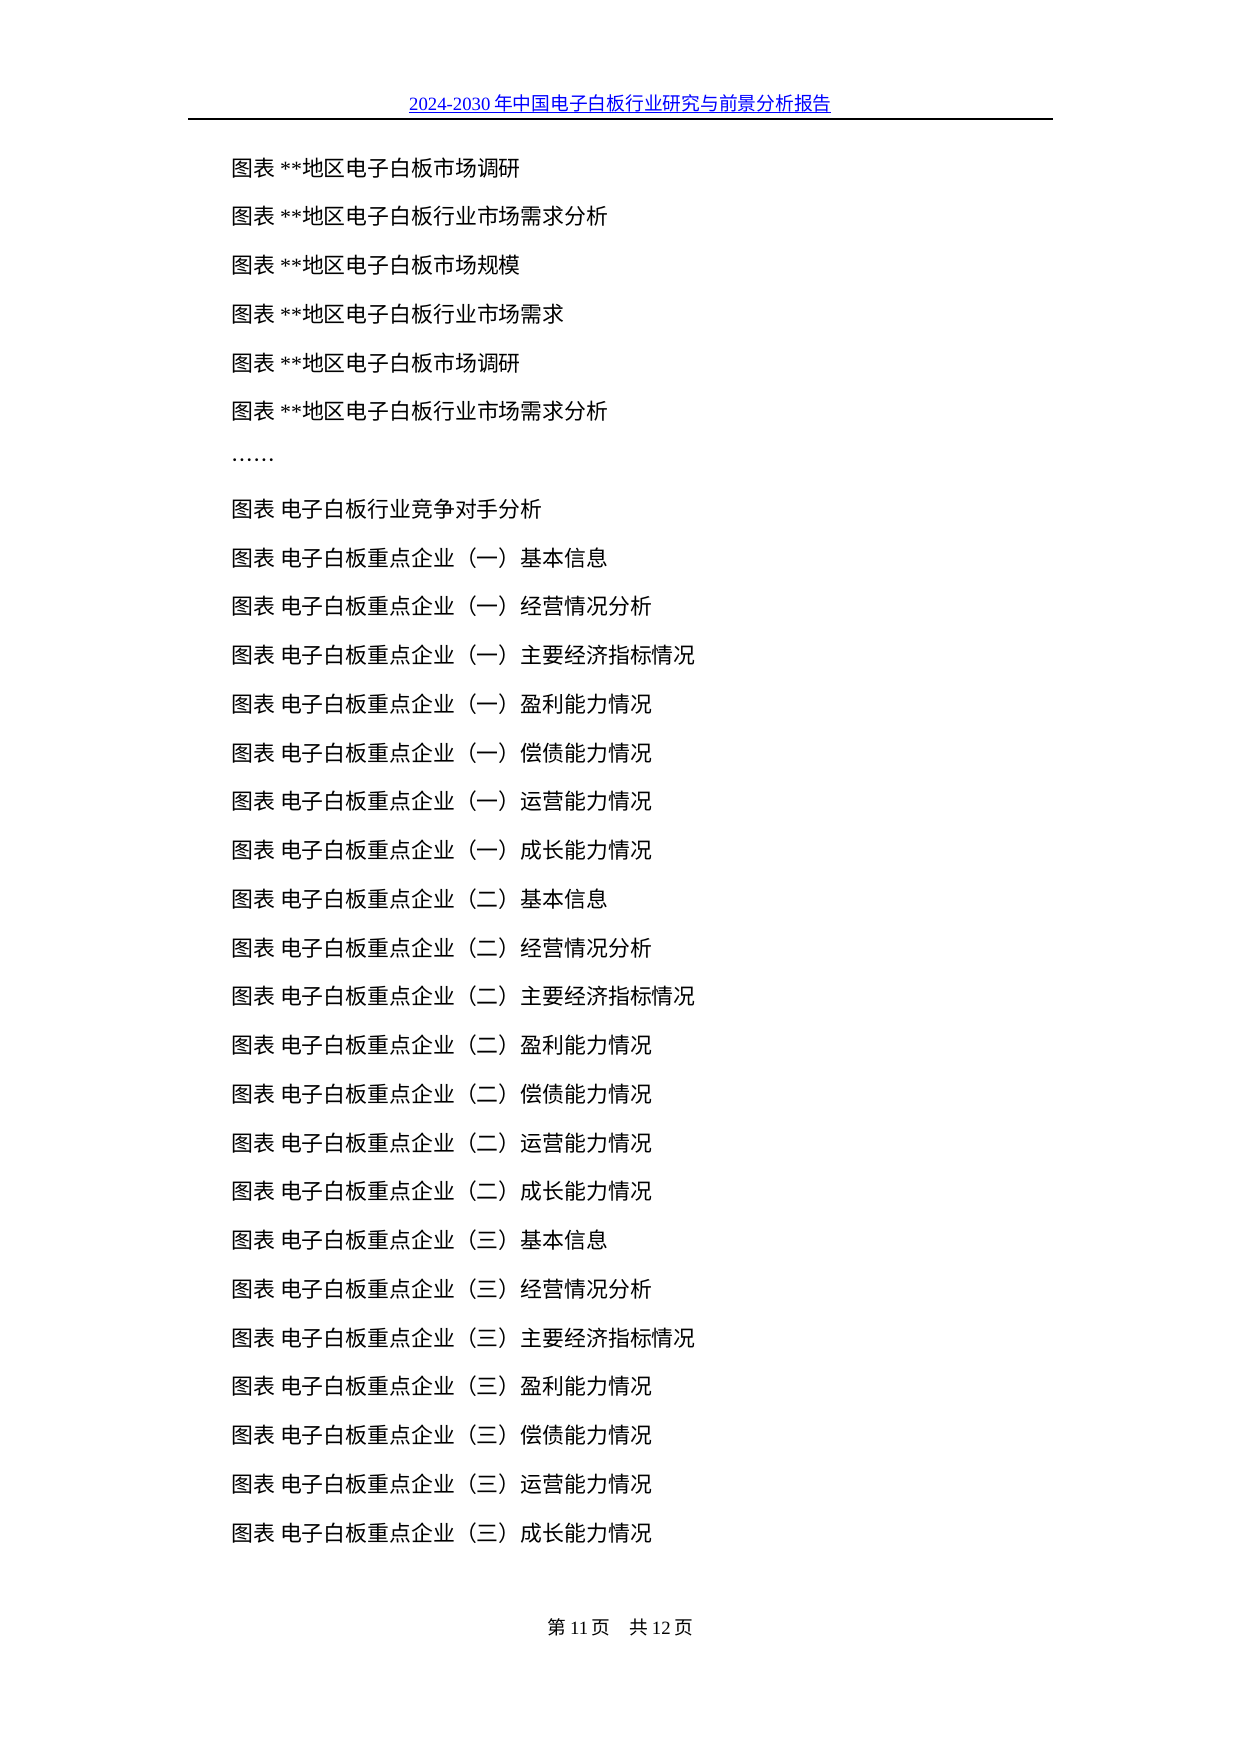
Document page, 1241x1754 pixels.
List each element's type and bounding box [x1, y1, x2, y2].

text [187, 150, 1053, 1548]
